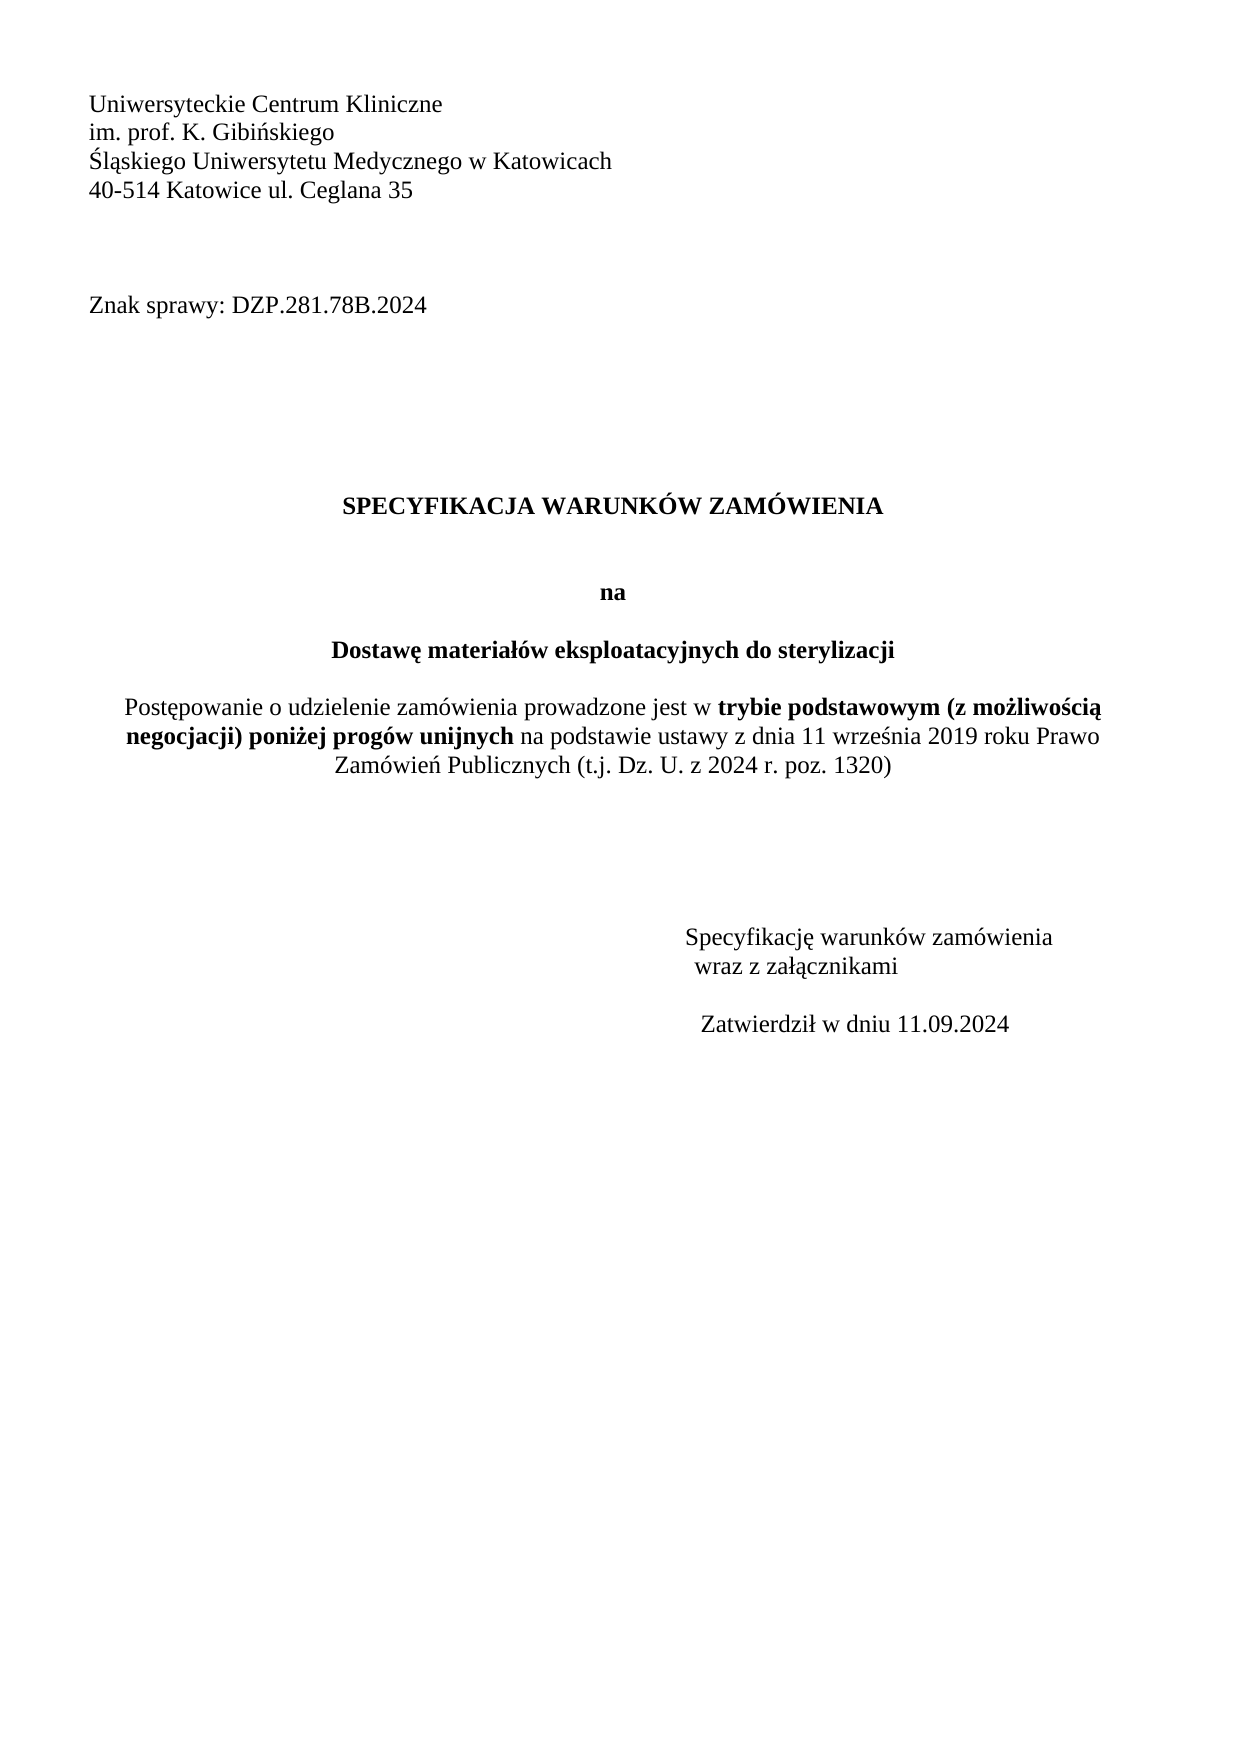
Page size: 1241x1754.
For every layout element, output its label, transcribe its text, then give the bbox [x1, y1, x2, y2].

text Śląskiego Uniwersytetu Medycznego w Katowicach [89, 146, 1137, 175]
text 40-514 Katowice ul. Ceglana 35 [89, 175, 1137, 204]
text Znak sprawy: DZP.281.78B.2024 [89, 290, 1137, 319]
text Zatwierdził w dniu 11.09.2024 [89, 1009, 1137, 1037]
text Postępowanie o udzielenie zamówienia prowadzone jest w trybie podstawowym (z możliwością negocjacji) poniżej progów unijnych na podstawie ustawy z dnia 11 września 2019 roku Prawo Zamówień Publicznych (t.j. Dz. U. z 2024 r. poz. 1320) [89, 692, 1137, 779]
text Dostawę materiałów eksploatacyjnych do sterylizacji [89, 635, 1137, 664]
text SPECYFIKACJA WARUNKÓW ZAMÓWIENIA [89, 491, 1137, 520]
text na [89, 577, 1137, 606]
text Uniwersyteckie Centrum Kliniczne [89, 89, 1137, 117]
text Specyfikację warunków zamówienia [89, 922, 1137, 951]
text wraz z załącznikami [605, 951, 1137, 980]
text im. prof. K. Gibińskiego [89, 117, 1137, 146]
